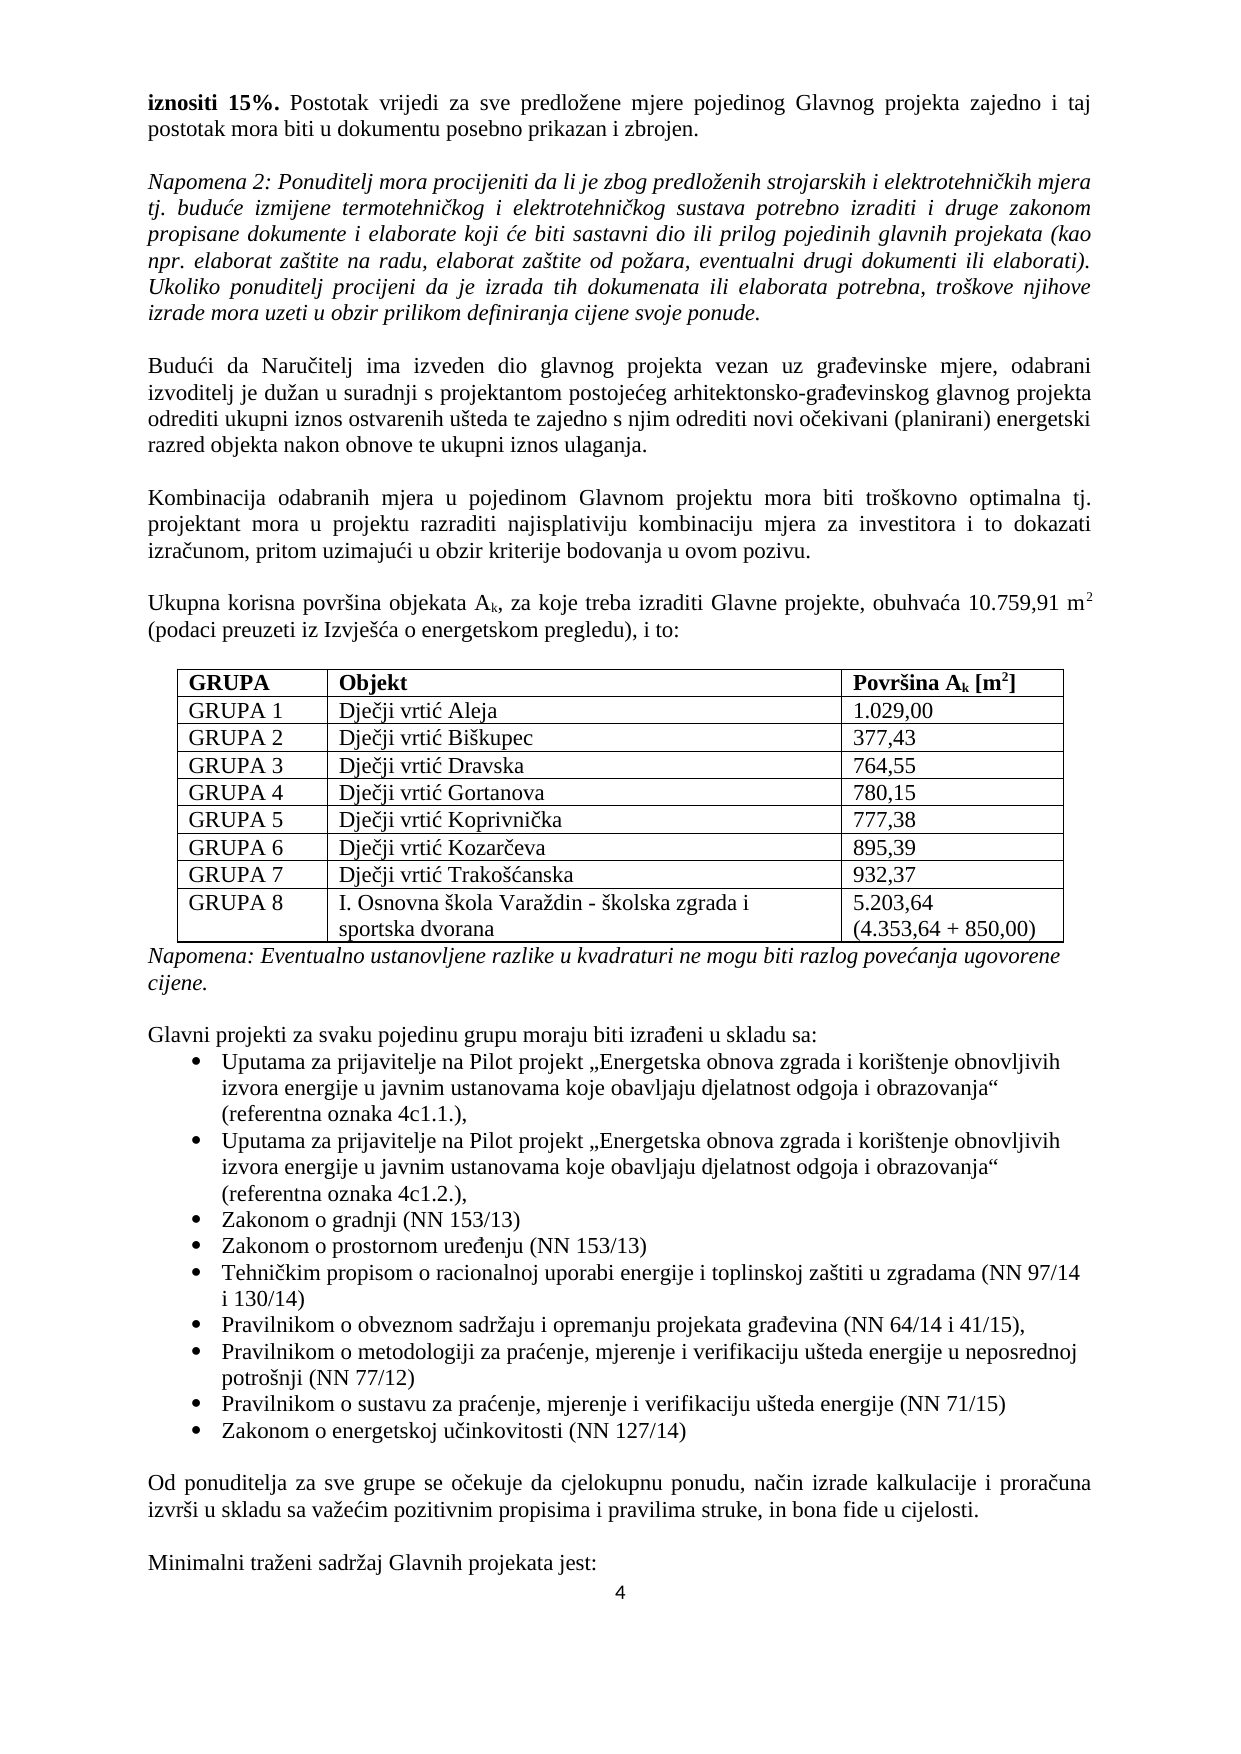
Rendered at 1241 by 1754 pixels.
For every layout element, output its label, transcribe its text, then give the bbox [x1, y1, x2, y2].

text Kombinacija odabranih mjera u pojedinom Glavnom projektu mora biti troškovno optimalna tj. projektant mora u projektu razraditi najisplativiju kombinaciju mjera za investitora i to dokazati izračunom, pritom uzimajući u obzir kriterije bodovanja u ovom pozivu. [148, 484, 1093, 563]
table_cell Dječji vrtić Kozarčeva [328, 834, 841, 860]
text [148, 89, 1093, 141]
table_cell 377,43 [842, 724, 1063, 751]
table_cell 932,37 [842, 861, 1063, 888]
table_cell 780,15 [842, 779, 1063, 805]
text Od ponuditelja za sve grupe se očekuje da cjelokupnu ponudu, način izrade kalkulacije i proračuna izvrši u skladu sa važećim pozitivnim propisima i pravilima struke, in bona fide u cijelosti. [148, 1469, 1093, 1522]
text Ukupna korisna površina objekata Ak, za koje treba izraditi Glavne projekte, obuhvaća 10.759,91 m2 (podaci preuzeti iz Izvješća o energetskom pregledu), i to: [148, 589, 1093, 642]
text Napomena: Eventualno ustanovljene razlike u kvadraturi ne mogu biti razlog povećanja ugovorene cijene. [148, 942, 1093, 995]
list Zakonom o prostornom uređenju (NN 153/13) [192, 1232, 1093, 1259]
text Budući da Naručitelj ima izveden dio glavnog projekta vezan uz građevinske mjere, odabrani izvoditelj je dužan u suradnji s projektantom postojećeg arhitektonsko-građevinskog glavnog projekta odrediti ukupni iznos ostvarenih ušteda te zajedno s njim odrediti novi očekivani (planirani) energetski razred objekta nakon obnove te ukupni iznos ulaganja. [148, 352, 1093, 458]
table_cell GRUPA 5 [178, 806, 327, 833]
list Pravilnikom o metodologiji za praćenje, mjerenje i verifikaciju ušteda energije u neposrednoj potrošnji (NN 77/12) [192, 1338, 1093, 1390]
table_cell GRUPA 7 [178, 861, 327, 888]
table_cell 764,55 [842, 752, 1063, 778]
list Pravilnikom o obveznom sadržaju i opremanju projekata građevina (NN 64/14 i 41/15), [192, 1311, 1093, 1338]
list Zakonom o gradnji (NN 153/13) [192, 1206, 1093, 1232]
table_cell GRUPA 1 [178, 697, 327, 723]
list Uputama za prijavitelje na Pilot projekt „Energetska obnova zgrada i korištenje obnovljivih izvora energije u javnim ustanovama koje obavljaju djelatnost odgoja i obrazovanja“ (referentna oznaka 4c1.2.), [192, 1127, 1093, 1206]
table_cell 895,39 [842, 834, 1063, 860]
table_header GRUPA [178, 670, 327, 696]
text Napomena 2: Ponuditelj mora procijeniti da li je zbog predloženih strojarskih i elektrotehničkih mjera tj. buduće izmijene termotehničkog i elektrotehničkog sustava potrebno izraditi i druge zakonom propisane dokumente i elaborate koji će biti sastavni dio ili prilog pojedinih glavnih projekata (kao npr. elaborat zaštite na radu, elaborat zaštite od požara, eventualni drugi dokumenti ili elaborati). Ukoliko ponuditelj procijeni da je izrada tih dokumenata ili elaborata potrebna, troškove njihove izrade mora uzeti u obzir prilikom definiranja cijene svoje ponude. [148, 168, 1093, 326]
list Pravilnikom o sustavu za praćenje, mjerenje i verifikaciju ušteda energije (NN 71/15) [192, 1390, 1093, 1417]
table_cell Dječji vrtić Dravska [328, 752, 841, 778]
table_cell GRUPA 8 [178, 889, 327, 941]
table_cell GRUPA 2 [178, 724, 327, 751]
table_header Objekt [328, 670, 841, 696]
list Uputama za prijavitelje na Pilot projekt „Energetska obnova zgrada i korištenje obnovljivih izvora energije u javnim ustanovama koje obavljaju djelatnost odgoja i obrazovanja“ (referentna oznaka 4c1.1.), [192, 1048, 1093, 1127]
text Minimalni traženi sadržaj Glavnih projekata jest: [148, 1548, 1093, 1575]
table_cell GRUPA 3 [178, 752, 327, 778]
table_cell 1.029,00 [842, 697, 1063, 723]
table_cell Dječji vrtić Gortanova [328, 779, 841, 805]
list Tehničkim propisom o racionalnoj uporabi energije i toplinskoj zaštiti u zgradama (NN 97/14 i 130/14) [192, 1259, 1093, 1311]
table_cell Dječji vrtić Koprivnička [328, 806, 841, 833]
list Zakonom o energetskoj učinkovitosti (NN 127/14) [192, 1417, 1093, 1443]
table_header Površina Ak [m2] [842, 670, 1063, 696]
table_cell I. Osnovna škola Varaždin - školska zgrada i sportska dvorana [328, 889, 841, 941]
table_cell 777,38 [842, 806, 1063, 833]
table_cell GRUPA 6 [178, 834, 327, 860]
table_cell 5.203,64 (4.353,64 + 850,00) [842, 889, 1063, 941]
table_cell Dječji vrtić Trakošćanska [328, 861, 841, 888]
text Glavni projekti za svaku pojedinu grupu moraju biti izrađeni u skladu sa: [148, 1021, 1093, 1048]
table_cell GRUPA 4 [178, 779, 327, 805]
table_cell Dječji vrtić Biškupec [328, 724, 841, 751]
table_cell Dječji vrtić Aleja [328, 697, 841, 723]
